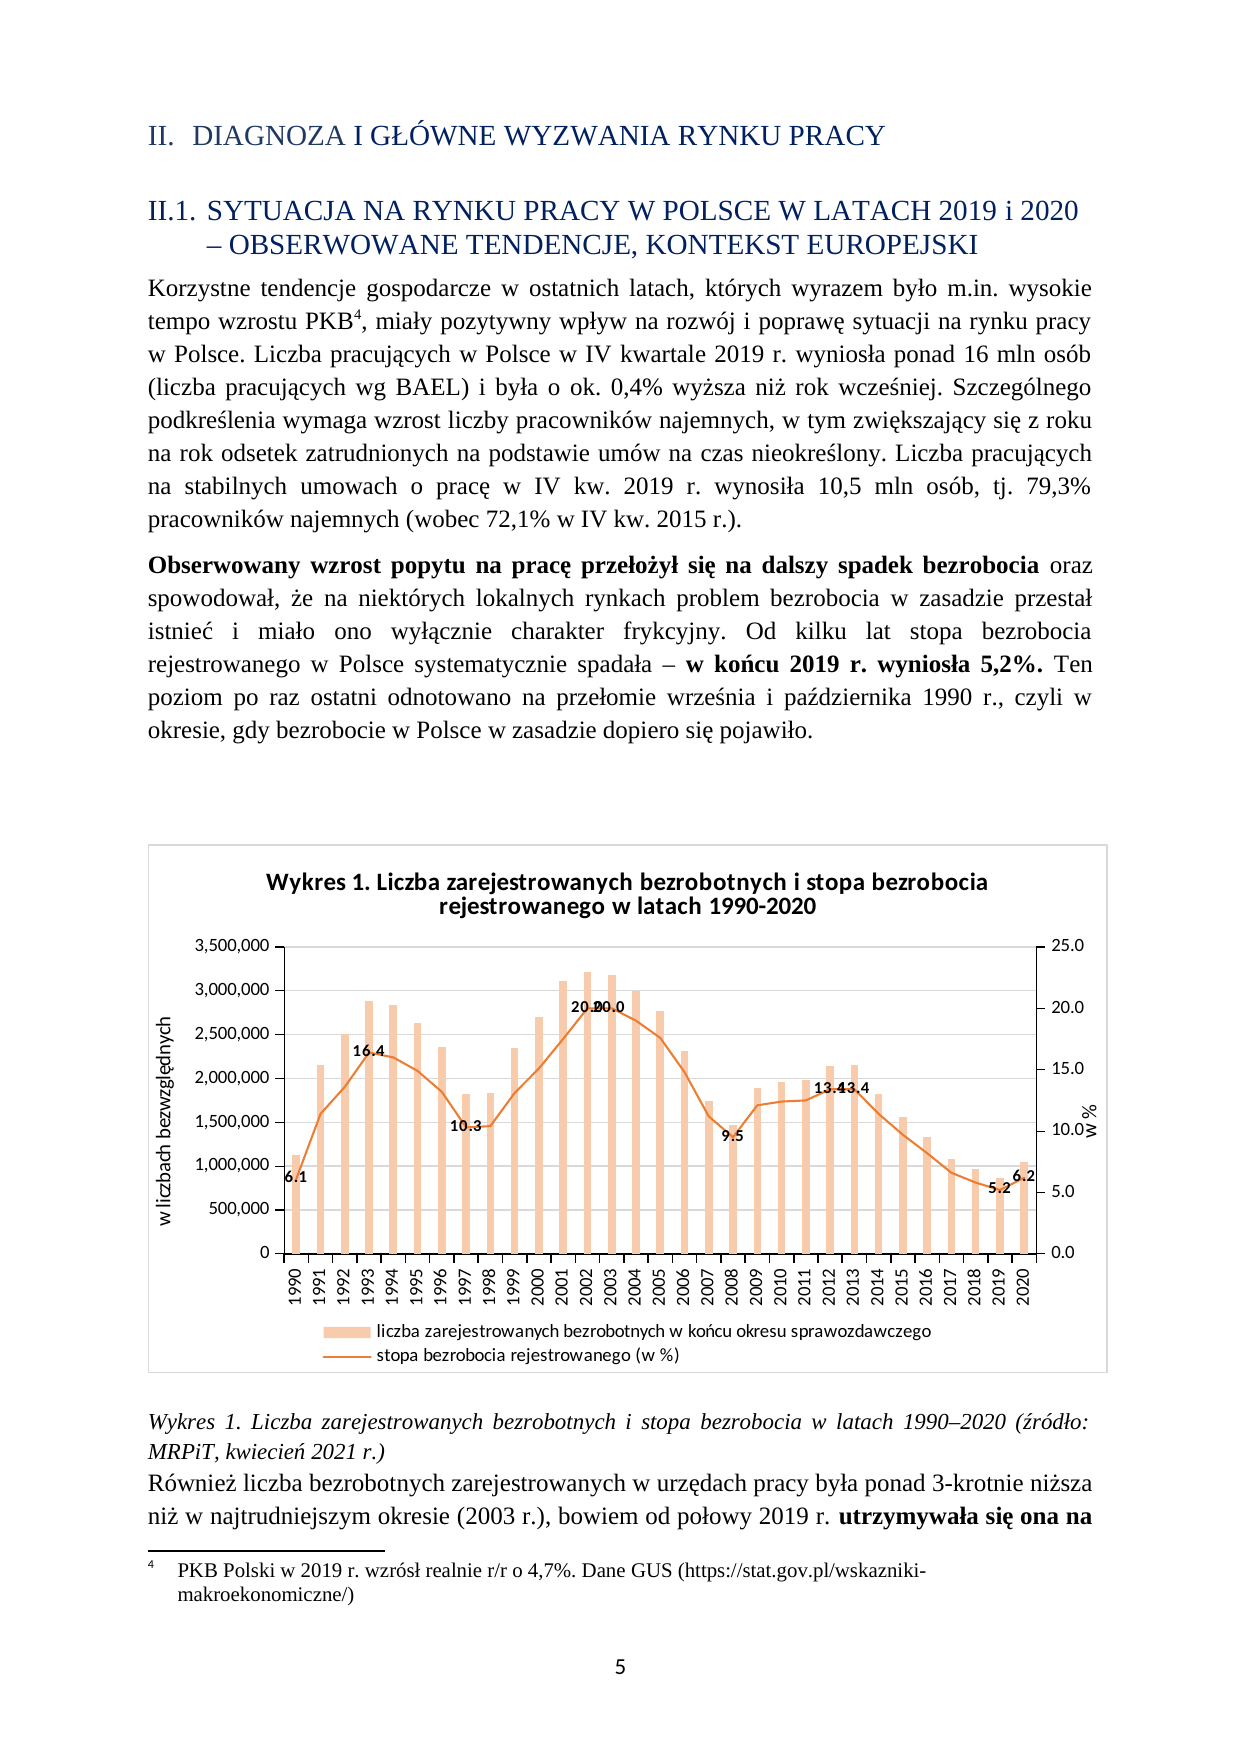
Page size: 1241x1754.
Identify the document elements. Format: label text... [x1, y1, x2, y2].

text Obserwowany wzrost popytu na pracę przełożył się na dalszy spadek bezrobocia oraz spowodował, że na niektórych lokalnych rynkach problem bezrobocia w zasadzie przestał istnieć i miało ono wyłącznie charakter frykcyjny. Od kilku lat stopa bezrobocia rejestrowanego w Polsce systematycznie spadała – w końcu 2019 r. wyniosła 5,2%. Ten poziom po raz ostatni odnotowano na przełomie września i października 1990 r., czyli w okresie, gdy bezrobocie w Polsce w zasadzie dopiero się pojawiło. [148, 550, 1093, 744]
subtitle II.1. Sytuacja na rynku pracy w Polsce w latach 2019 i 2020 – obserwowane tendencje, kontekst europejski [148, 193, 1093, 261]
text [148, 1468, 1093, 1530]
text Wykres 1. Liczba zarejestrowanych bezrobotnych i stopa bezrobocia w latach 1990–2020 (źródło: MRPiT, kwiecień 2021 r.) [148, 1408, 1093, 1464]
subtitle II. Diagnoza i główne wyzwania rynku pracy [148, 118, 1093, 152]
text Korzystne tendencje gospodarcze w ostatnich latach, których wyrazem było m.in. wysokie tempo wzrostu PKB, miały pozytywny wpływ na rozwój i poprawę sytuacji na rynku pracy w Polsce. Liczba pracujących w Polsce w IV kwartale 2019 r. wyniosła ponad 16 mln osób (liczba pracujących wg BAEL) i była o ok. 0,4% wyższa niż rok wcześniej. Szczególnego podkreślenia wymaga wzrost liczby pracowników najemnych, w tym zwiększający się z roku na rok odsetek zatrudnionych na podstawie umów na czas nieokreślony. Liczba pracujących na stabilnych umowach o pracę w IV kw. 2019 r. wynosiła 10,5 mln osób, tj. 79,3% pracowników najemnych (wobec 72,1% w IV kw. 2015 r.). [148, 273, 1093, 533]
